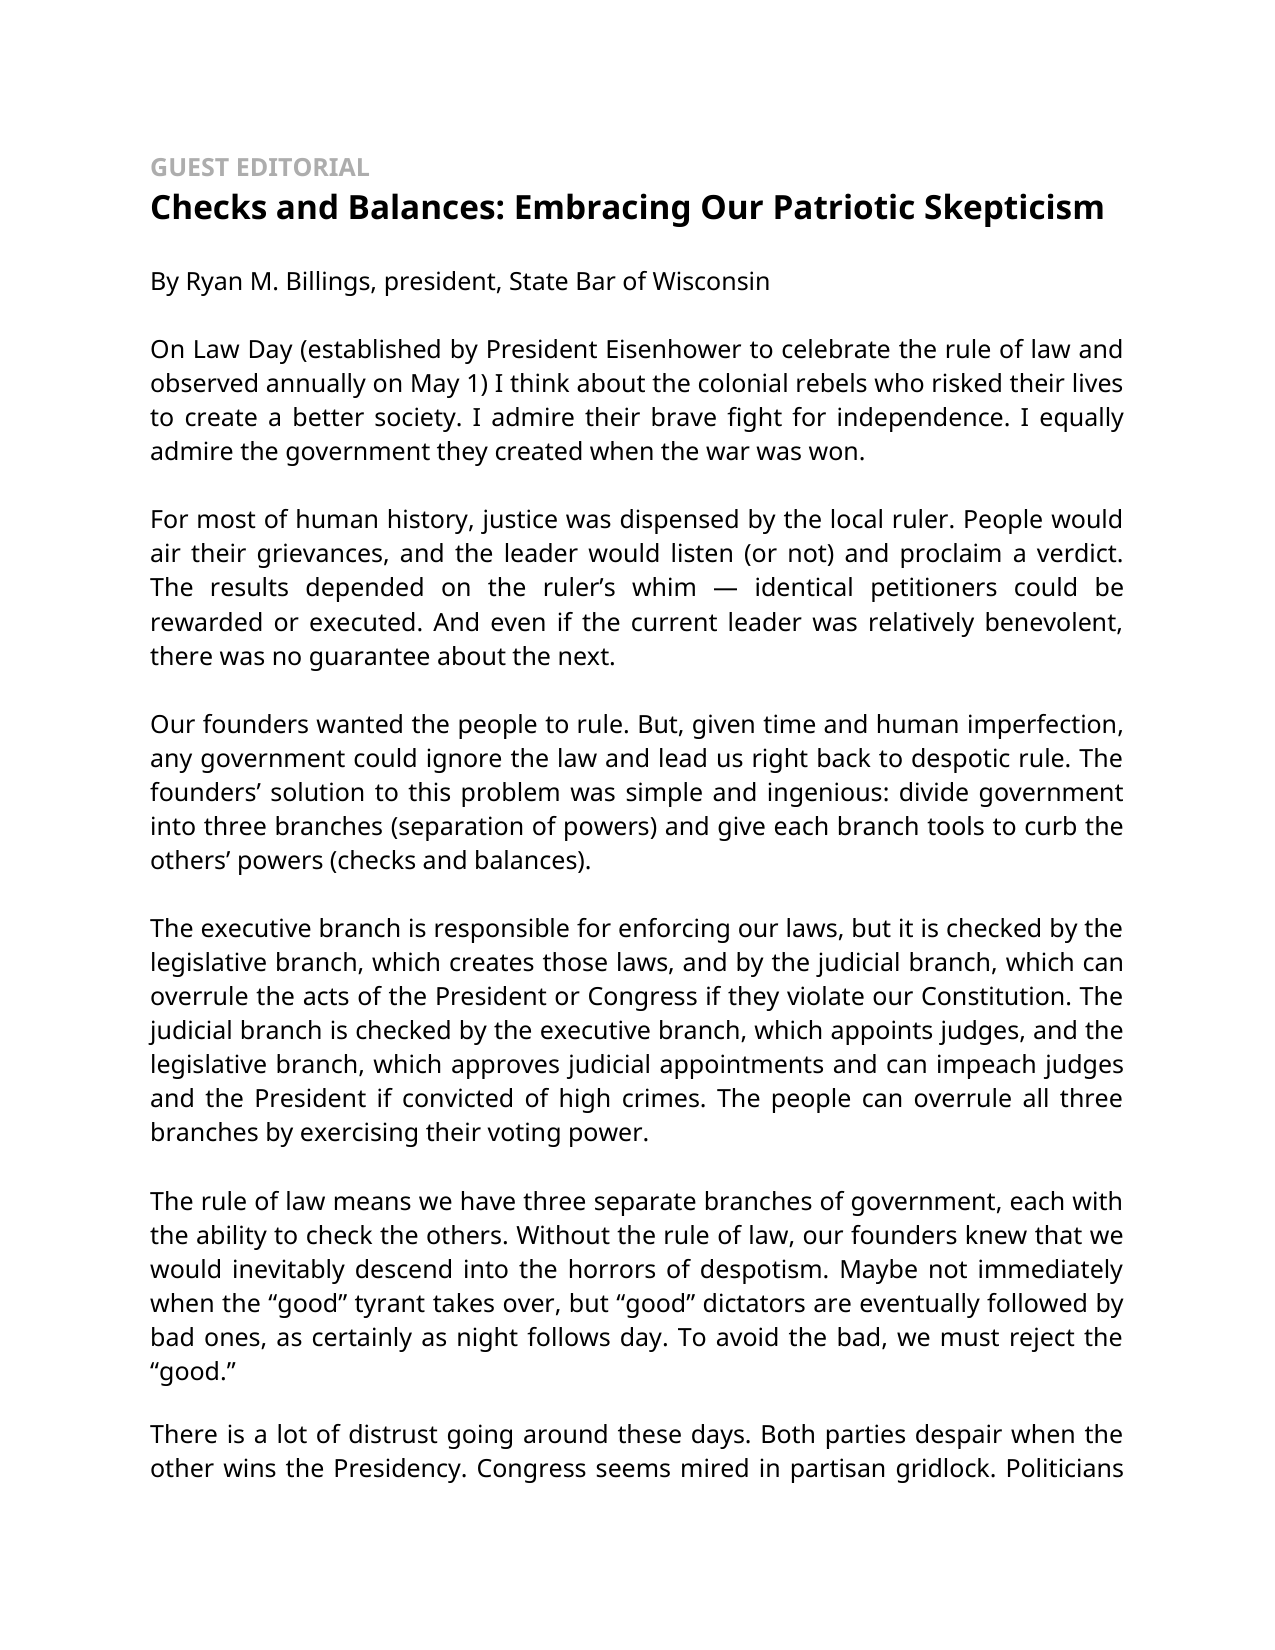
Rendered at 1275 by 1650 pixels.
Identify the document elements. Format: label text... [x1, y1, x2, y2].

text On Law Day (established by President Eisenhower to celebrate the rule of law and observed annually on May 1) I think about the colonial rebels who risked their lives to create a better society. I admire their brave fight for independence. I equally admire the government they created when the war was won. [150, 332, 1125, 468]
text Our founders wanted the people to rule. But, given time and human imperfection, any government could ignore the law and lead us right back to despotic rule. The founders’ solution to this problem was simple and ingenious: divide government into three branches (separation of powers) and give each branch tools to curb the others’ powers (checks and balances). [150, 706, 1125, 877]
text Checks and Balances: Embracing Our Patriotic Skepticism [150, 184, 1125, 229]
text By Ryan M. Billings, president, State Bar of Wisconsin [150, 263, 1125, 298]
text GUEST EDITORIAL [150, 150, 1125, 184]
text For most of human history, justice was dispensed by the local ruler. People would air their grievances, and the leader would listen (or not) and proclaim a verdict. The results depended on the ruler’s whim — identical petitioners could be rewarded or executed. And even if the current leader was relatively benevolent, there was no guarantee about the next. [150, 502, 1125, 672]
text The rule of law means we have three separate branches of government, each with the ability to check the others. Without the rule of law, our founders knew that we would inevitably descend into the horrors of despotism. Maybe not immediately when the “good” tyrant takes over, but “good” dictators are eventually followed by bad ones, as certainly as night follows day. To avoid the bad, we must reject the “good.” [150, 1183, 1125, 1388]
text The executive branch is responsible for enforcing our laws, but it is checked by the legislative branch, which creates those laws, and by the judicial branch, which can overrule the acts of the President or Congress if they violate our Constitution. The judicial branch is checked by the executive branch, which appoints judges, and the legislative branch, which approves judicial appointments and can impeach judges and the President if convicted of high crimes. The people can overrule all three branches by exercising their voting power. [150, 911, 1125, 1149]
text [150, 1416, 1125, 1484]
